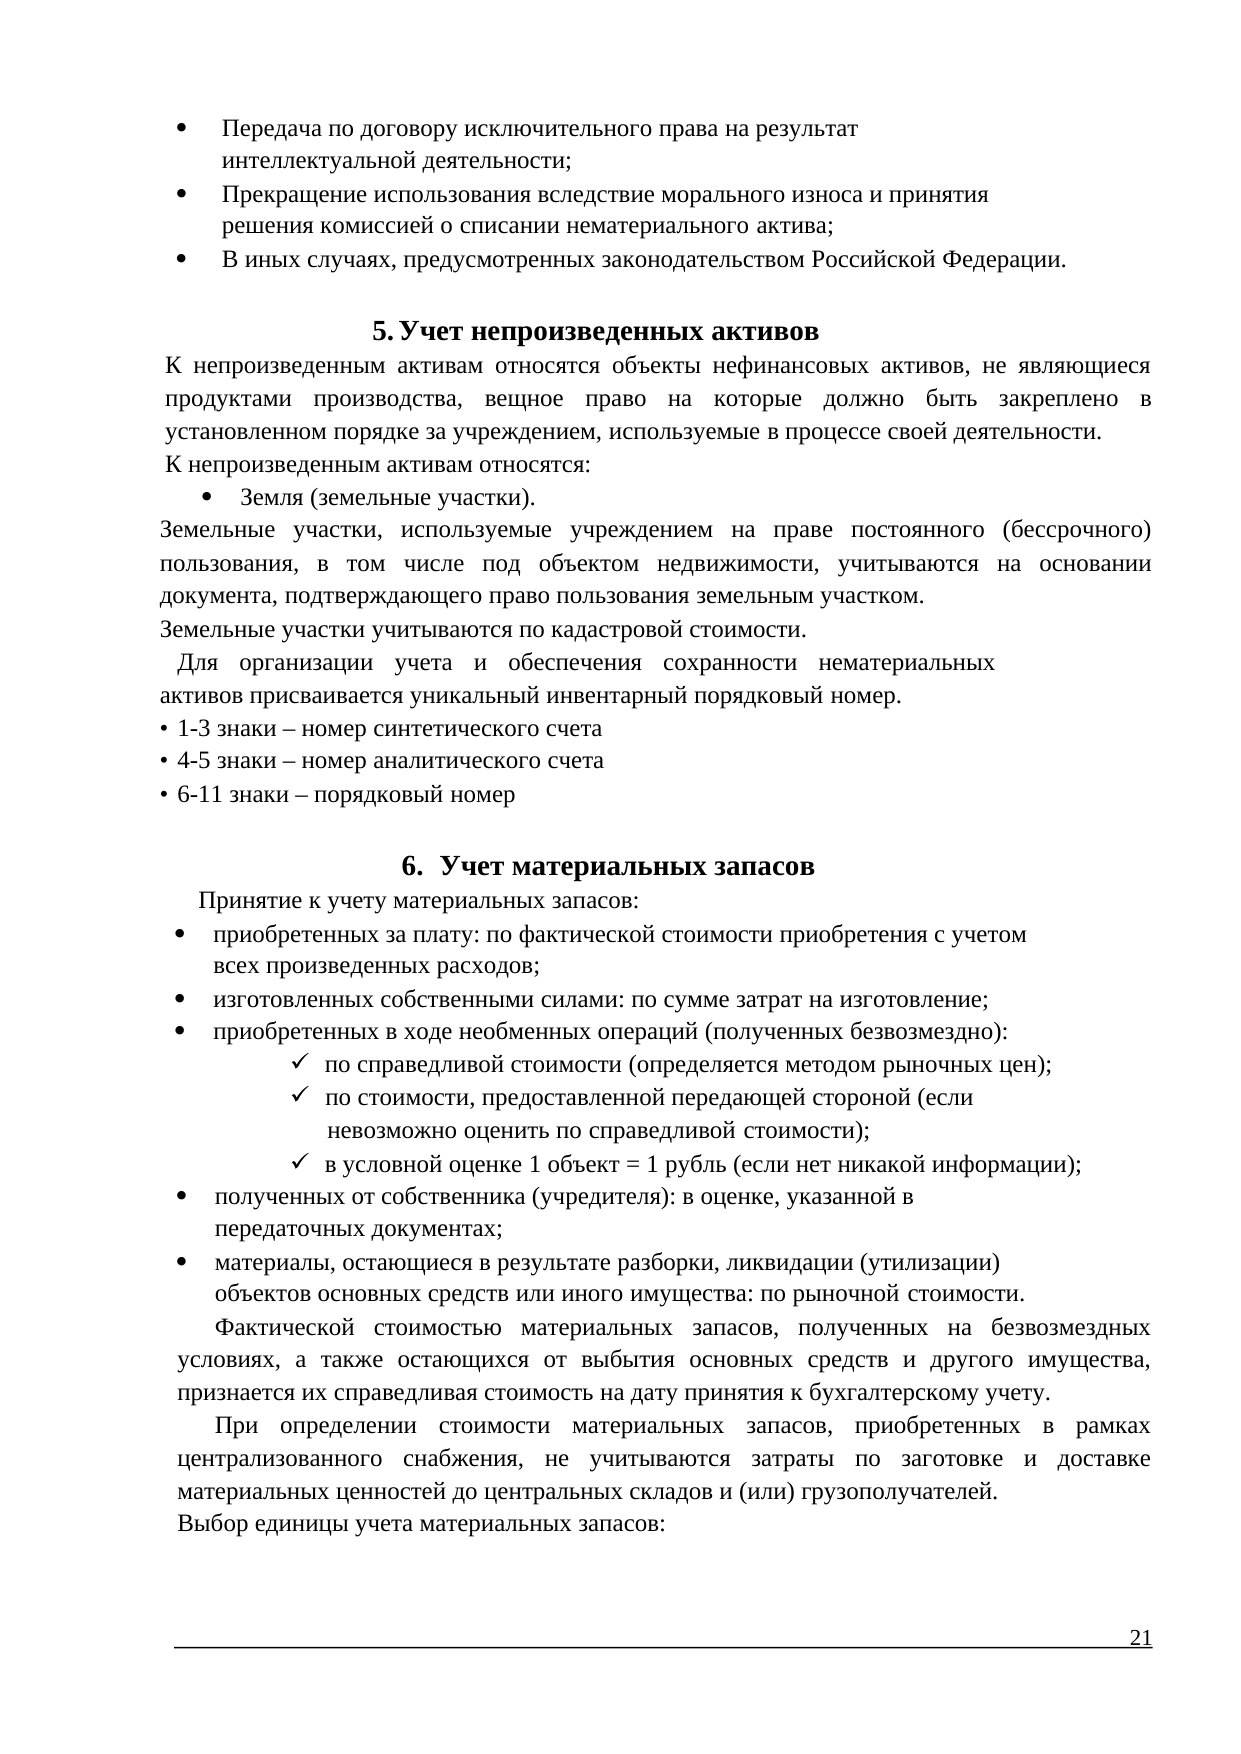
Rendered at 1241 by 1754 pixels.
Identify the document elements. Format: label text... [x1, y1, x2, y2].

list приобретенных за плату: по фактической стоимости приобретения с учетом всех произведенных расходов; [175, 919, 1078, 979]
list Прекращение использования вследствие морального износа и принятия решения комиссией о списании нематериального актива; [177, 179, 1087, 239]
subtitle Учет непроизведенных активов [372, 313, 1240, 346]
text К непроизведенным активам относятся: [165, 449, 1240, 478]
text К непроизведенным активам относятся объекты нефинансовых активов, не являющиеся продуктами производства, вещное право на которые должно быть закреплено в установленном порядке за учреждением, используемые в процессе своей деятельности. [165, 350, 1152, 445]
list в условной оценке 1 объект = 1 рубль (если нет никакой информации); [289, 1149, 1240, 1177]
text Принятие к учету материальных запасов: [198, 886, 1240, 914]
list по стоимости, предоставленной передающей стороной (если невозможно оценить по справедливой стоимости); [289, 1082, 1109, 1144]
text Выбор единицы учета материальных запасов: [177, 1510, 1240, 1537]
list материалы, остающиеся в результате разборки, ликвидации (утилизации) объектов основных средств или иного имущества: по рыночной стоимости. [177, 1247, 1103, 1307]
list изготовленных собственными силами: по сумме затрат на изготовление; [175, 984, 1240, 1012]
subtitle Учет материальных запасов [401, 848, 1240, 881]
list 6-11 знаки – порядковый номер [159, 779, 1240, 807]
list Земля (земельные участки). [202, 482, 1240, 511]
list по справедливой стоимости (определяется методом рыночных цен); [289, 1049, 1240, 1078]
list 4-5 знаки – номер аналитического счета [159, 746, 1240, 774]
list Передача по договору исключительного права на результат интеллектуальной деятельности; [177, 113, 1058, 174]
text Для организации учета и обеспечения сохранности нематериальных активов присваивается уникальный инвентарный порядковый номер. [159, 647, 996, 708]
text Земельные участки учитываются по кадастровой стоимости. [159, 614, 1240, 642]
list полученных от собственника (учредителя): в оценке, указанной в передаточных документах; [177, 1181, 1071, 1242]
text Земельные участки, используемые учреждением на праве постоянного (бессрочного) пользования, в том числе под объектом недвижимости, учитываются на основании документа, подтверждающего право пользования земельным участком. [159, 514, 1151, 609]
list приобретенных в ходе необменных операций (полученных безвозмездно): [175, 1016, 1240, 1045]
text Фактической стоимостью материальных запасов, полученных на безвозмездных условиях, а также остающихся от выбытия основных средств и другого имущества, признается их справедливая стоимость на дату принятия к бухгалтерскому учету. [177, 1312, 1151, 1405]
list 1-3 знаки – номер синтетического счета [159, 713, 1240, 742]
list В иных случаях, предусмотренных законодательством Российской Федерации. [177, 244, 1240, 272]
text При определении стоимости материальных запасов, приобретенных в рамках централизованного снабжения, не учитываются затраты по заготовке и доставке материальных ценностей до центральных складов и (или) грузополучателей. [177, 1410, 1151, 1505]
